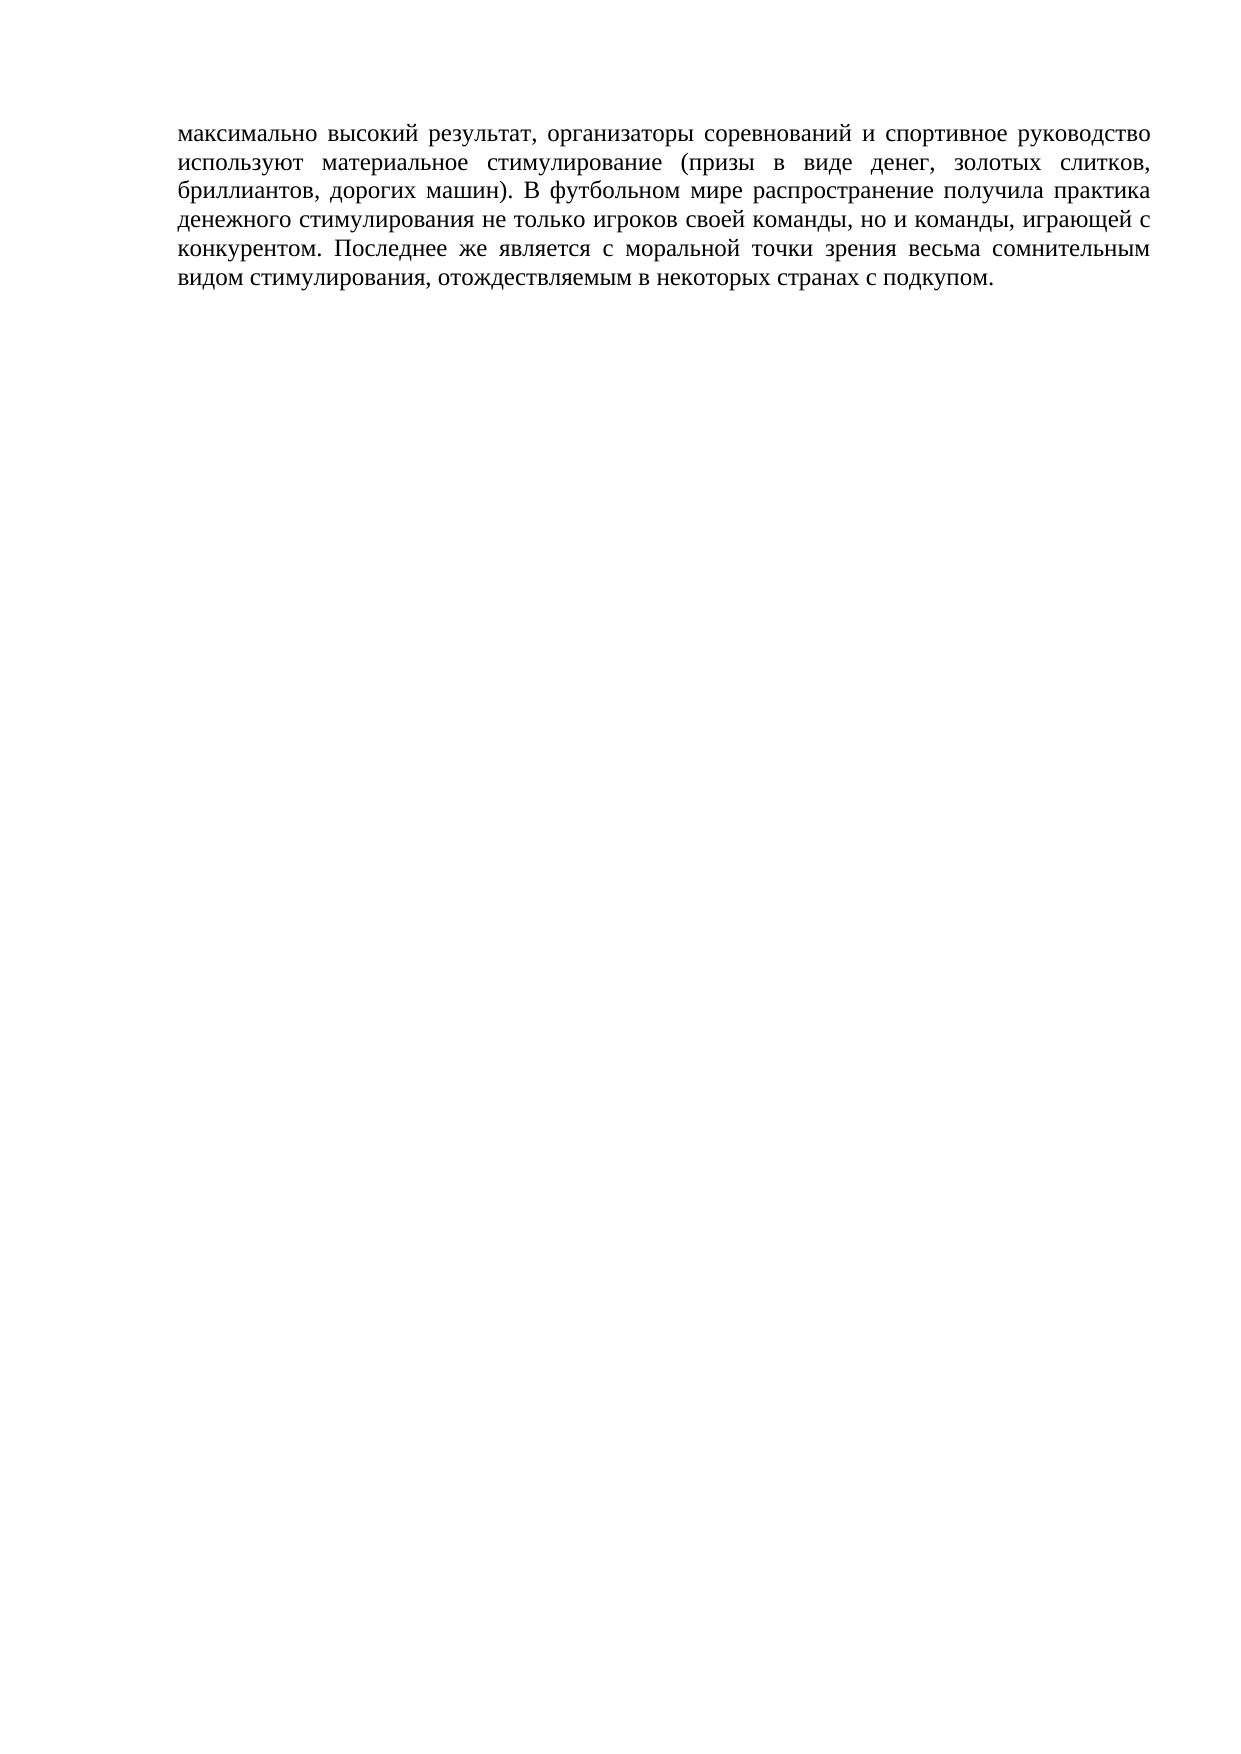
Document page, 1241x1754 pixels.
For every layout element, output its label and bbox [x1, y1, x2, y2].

text [177, 118, 1152, 291]
